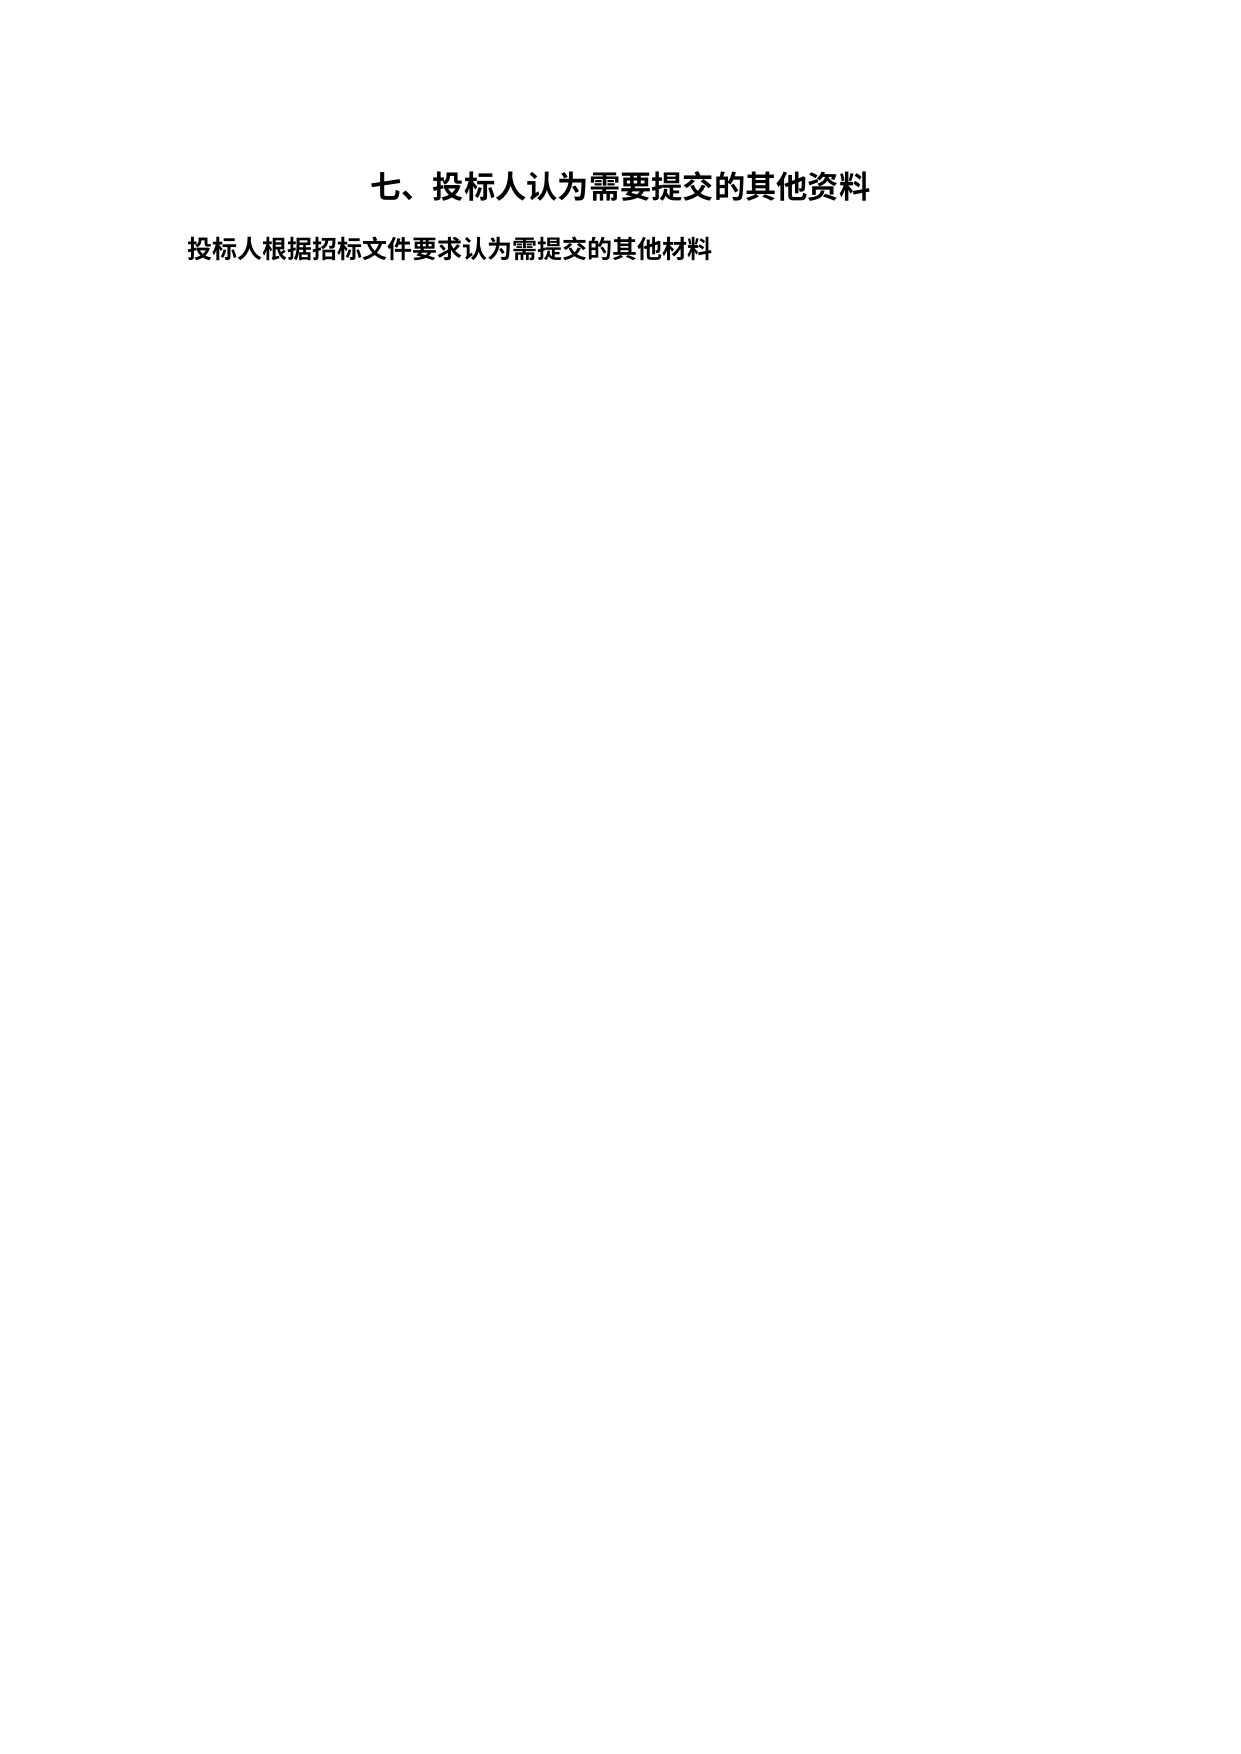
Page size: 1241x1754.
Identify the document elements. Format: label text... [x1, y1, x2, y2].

subtitle 七、投标人认为需要提交的其他资料 [187, 162, 1053, 207]
subtitle 投标人根据招标文件要求认为需提交的其他材料 [187, 230, 1053, 266]
